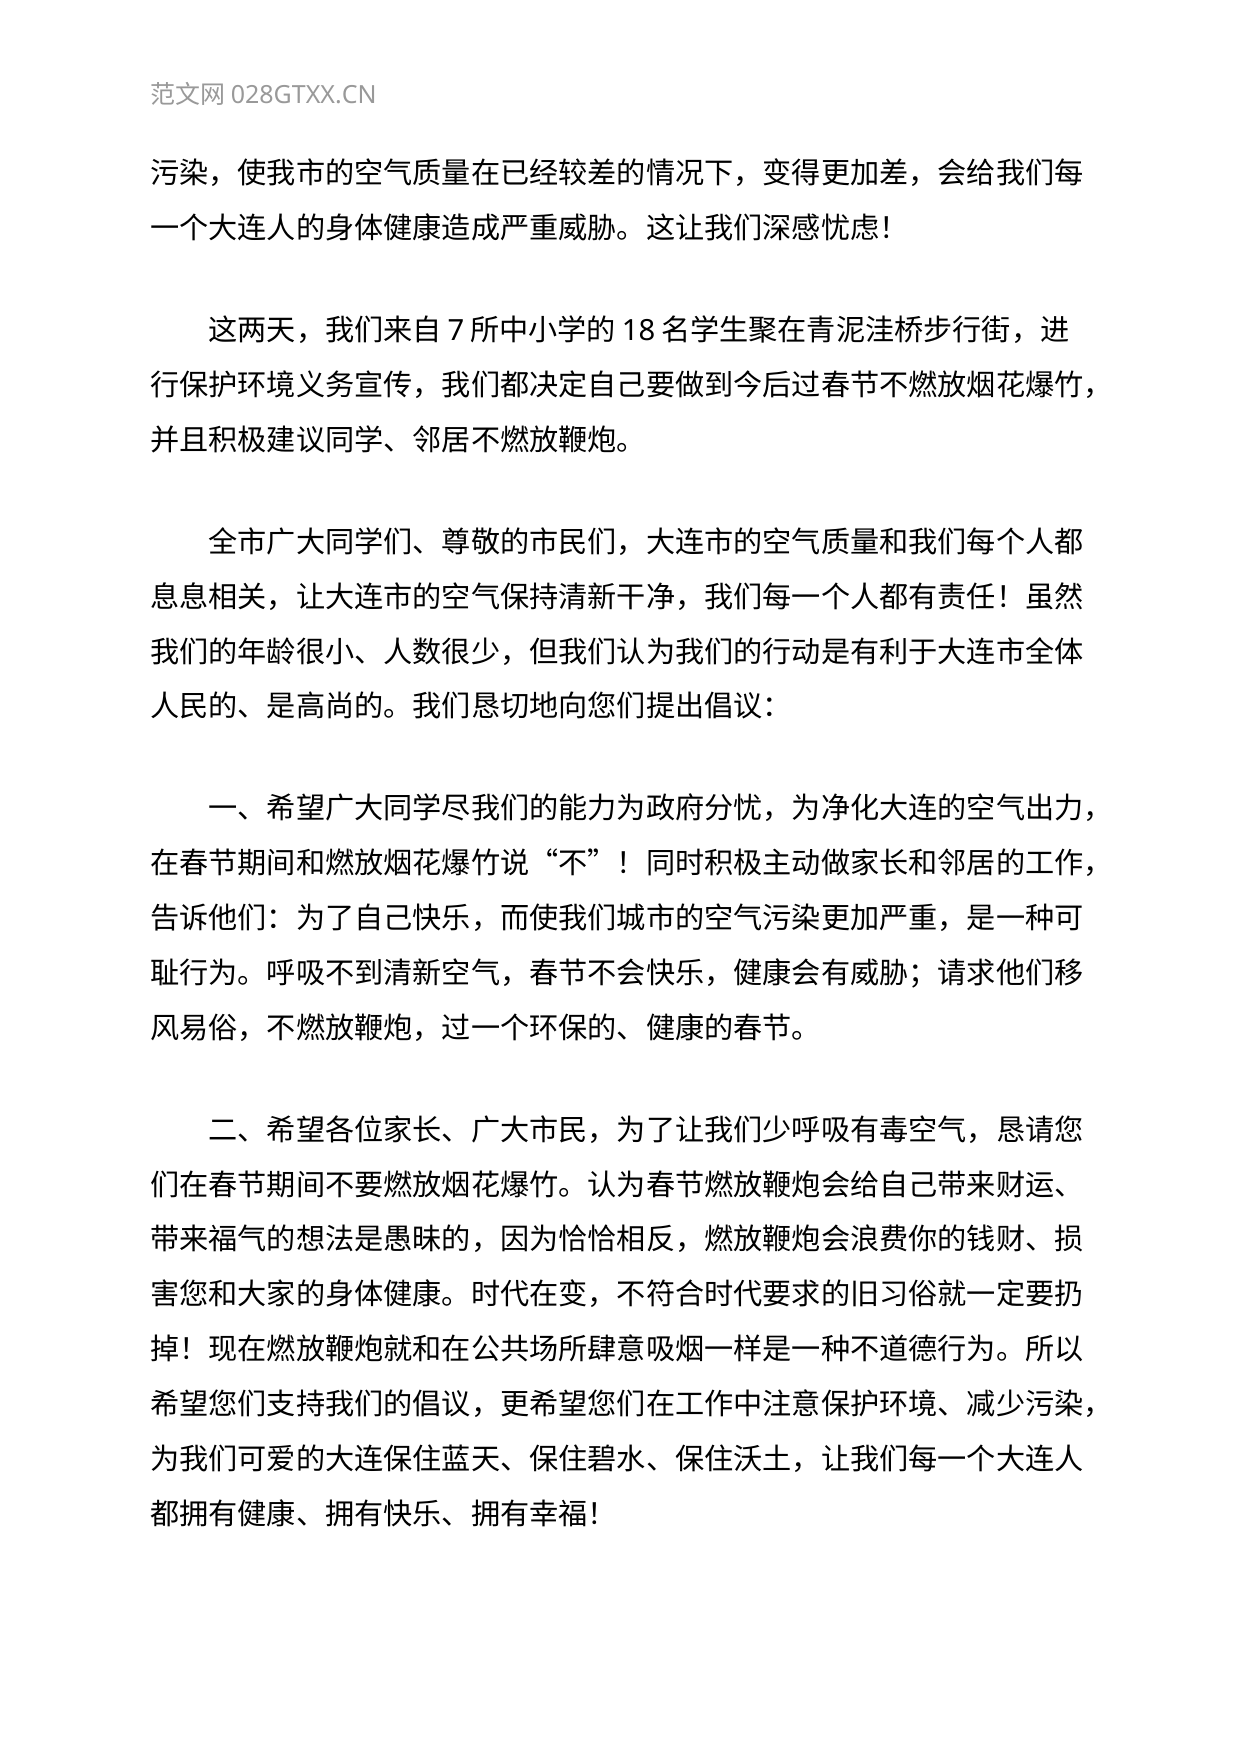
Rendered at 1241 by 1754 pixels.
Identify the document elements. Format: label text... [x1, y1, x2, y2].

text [150, 150, 1090, 247]
text 一、希望广大同学尽我们的能力为政府分忧，为净化大连的空气出力，在春节期间和燃放烟花爆竹说“不”！同时积极主动做家长和邻居的工作，告诉他们：为了自己快乐，而使我们城市的空气污染更加严重，是一种可耻行为。呼吸不到清新空气，春节不会快乐，健康会有威胁；请求他们移风易俗，不燃放鞭炮，过一个环保的、健康的春节。 [150, 785, 1090, 1047]
text 二、希望各位家长、广大市民，为了让我们少呼吸有毒空气，恳请您们在春节期间不要燃放烟花爆竹。认为春节燃放鞭炮会给自己带来财运、带来福气的想法是愚昧的，因为恰恰相反，燃放鞭炮会浪费你的钱财、损害您和大家的身体健康。时代在变，不符合时代要求的旧习俗就一定要扔掉！现在燃放鞭炮就和在公共场所肆意吸烟一样是一种不道德行为。所以希望您们支持我们的倡议，更希望您们在工作中注意保护环境、减少污染，为我们可爱的大连保住蓝天、保住碧水、保住沃土，让我们每一个大连人都拥有健康、拥有快乐、拥有幸福！ [150, 1106, 1090, 1533]
text 这两天，我们来自7所中小学的18名学生聚在青泥洼桥步行街，进行保护环境义务宣传，我们都决定自己要做到今后过春节不燃放烟花爆竹，并且积极建议同学、邻居不燃放鞭炮。 [150, 307, 1090, 459]
text 全市广大同学们、尊敬的市民们，大连市的空气质量和我们每个人都息息相关，让大连市的空气保持清新干净，我们每一个人都有责任！虽然我们的年龄很小、人数很少，但我们认为我们的行动是有利于大连市全体人民的、是高尚的。我们恳切地向您们提出倡议： [150, 518, 1090, 725]
